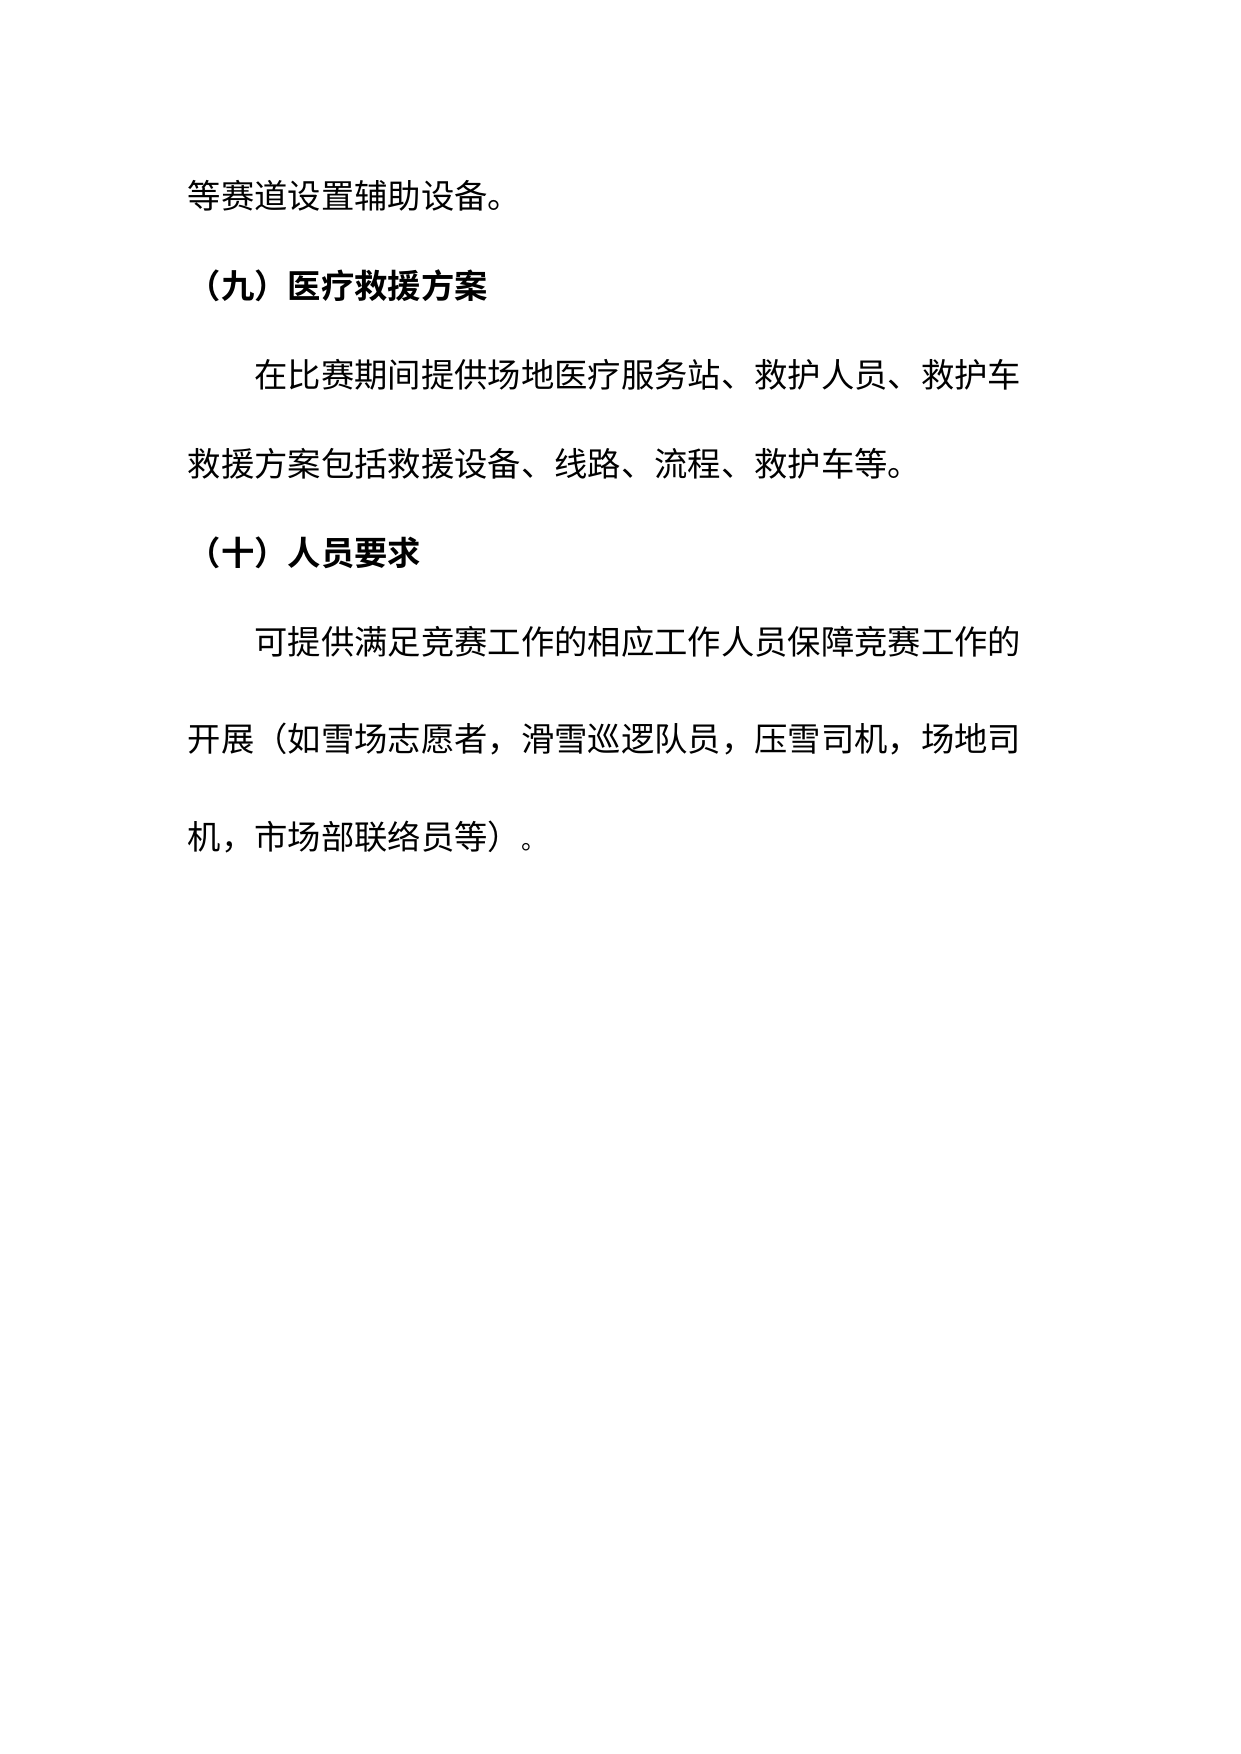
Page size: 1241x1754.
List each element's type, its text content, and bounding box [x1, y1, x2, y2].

text 在比赛期间提供场地医疗服务站、救护人员、救护车 [187, 340, 1053, 405]
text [187, 162, 1053, 227]
text 救援方案包括救援设备、线路、流程、救护车等。 [187, 429, 1053, 494]
text 可提供满足竞赛工作的相应工作人员保障竞赛工作的开展（如雪场志愿者，滑雪巡逻队员，压雪司机，场地司机，市场部联络员等）。 [187, 607, 1053, 867]
text （十）人员要求 [187, 518, 1053, 583]
text （九）医疗救援方案 [187, 251, 1053, 316]
